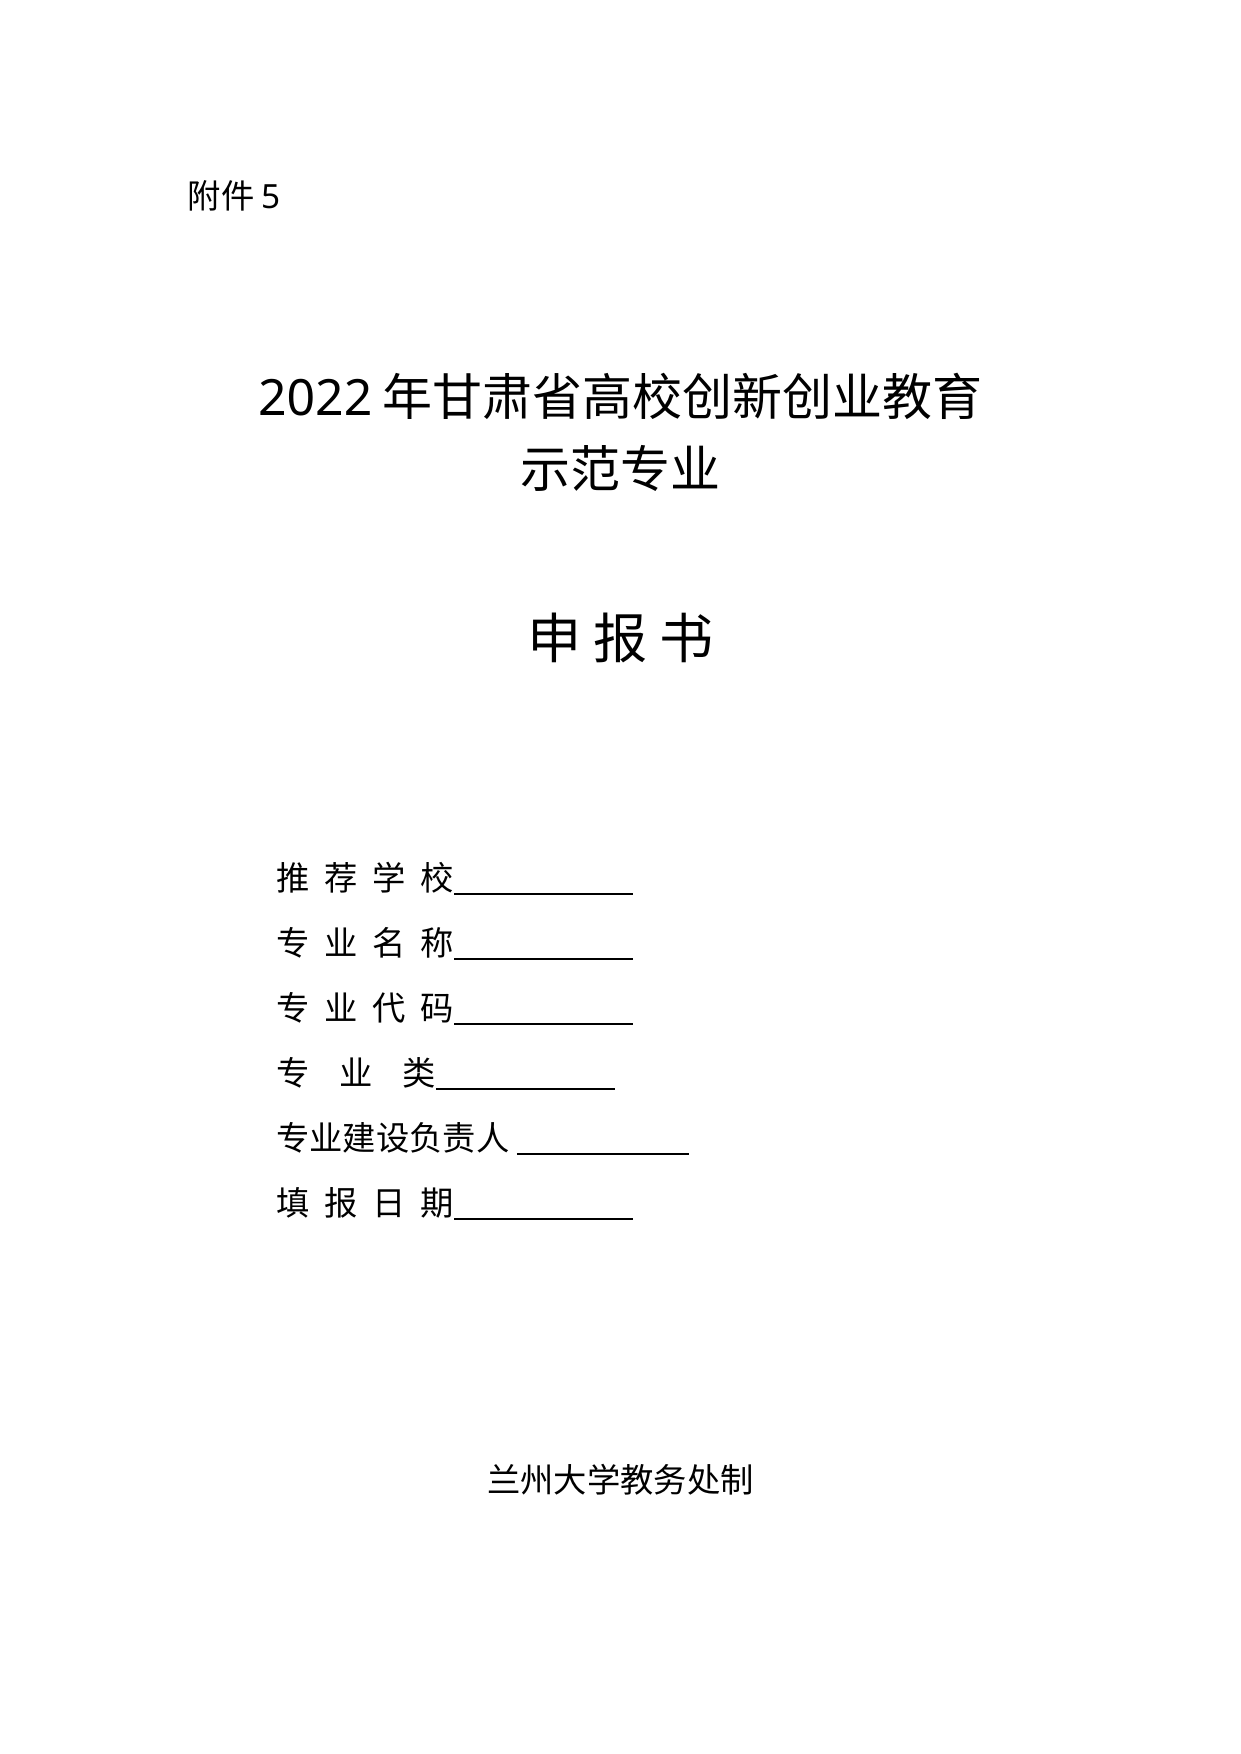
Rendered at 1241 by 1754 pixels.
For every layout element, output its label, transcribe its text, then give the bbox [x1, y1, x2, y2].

text 专 业 名 称 [187, 908, 1053, 973]
text 专 业 代 码 [187, 973, 1053, 1038]
text 填 报 日 期 [187, 1168, 1053, 1233]
text 推 荐 学 校 [187, 843, 1053, 908]
text 2022年甘肃省高校创新创业教育 [187, 357, 1053, 430]
text 兰州大学教务处制 [187, 1454, 1053, 1502]
text 申 报 书 [187, 596, 1053, 674]
text 附件5 [187, 162, 1053, 227]
text 示范专业 [187, 430, 1053, 502]
text 专业建设负责人 [187, 1103, 1053, 1168]
text 专 业 类 [187, 1038, 1053, 1103]
